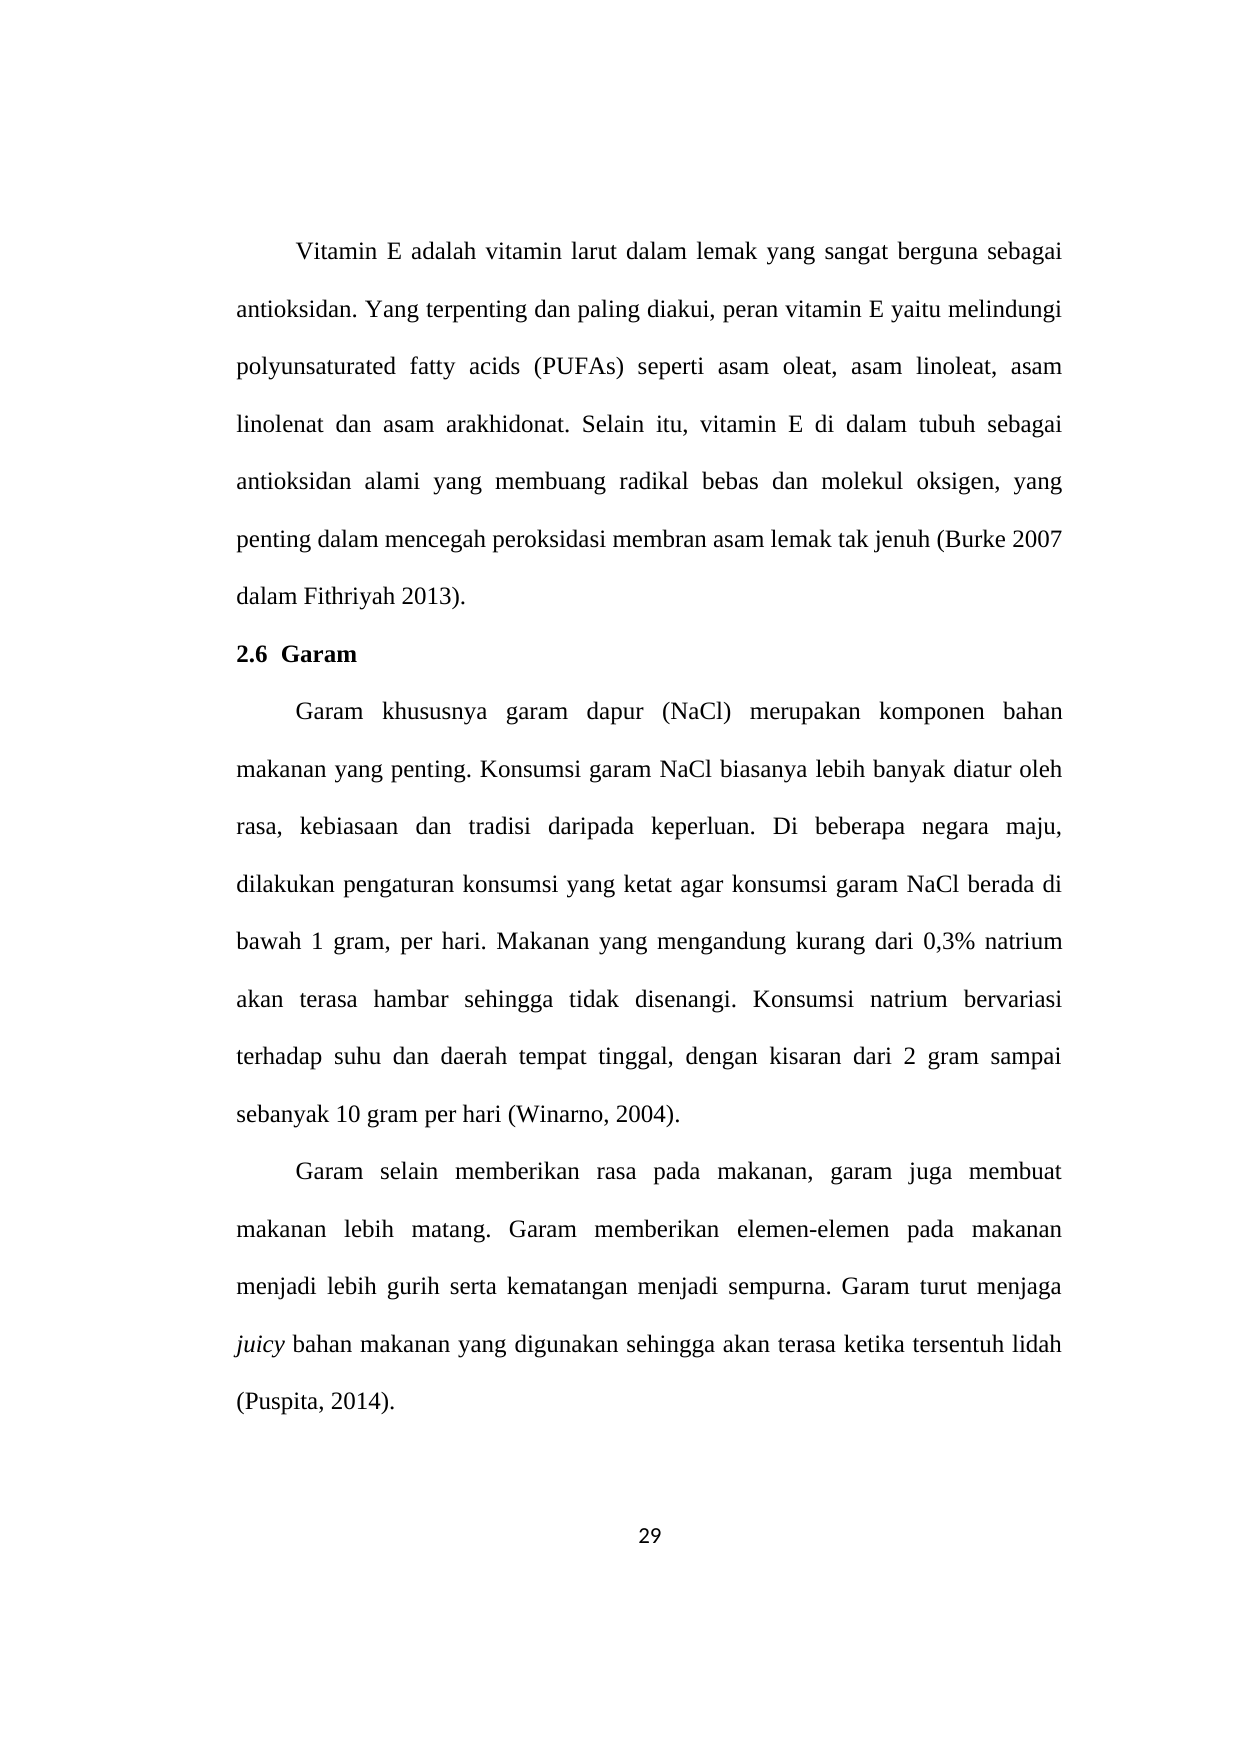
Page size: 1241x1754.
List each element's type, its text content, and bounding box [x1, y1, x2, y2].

subtitle Garam [236, 639, 1063, 667]
text Garam selain memberikan rasa pada makanan, garam juga membuat makanan lebih matang. Garam memberikan elemen-elemen pada makanan menjadi lebih gurih serta kematangan menjadi sempurna. Garam turut menjaga juicy bahan makanan yang digunakan sehingga akan terasa ketika tersentuh lidah (Puspita, 2014). [236, 1156, 1063, 1415]
text Vitamin E adalah vitamin larut dalam lemak yang sangat berguna sebagai antioksidan. Yang terpenting dan paling diakui, peran vitamin E yaitu melindungi polyunsaturated fatty acids (PUFAs) seperti asam oleat, asam linoleat, asam linolenat dan asam arakhidonat. Selain itu, vitamin E di dalam tubuh sebagai antioksidan alami yang membuang radikal bebas dan molekul oksigen, yang penting dalam mencegah peroksidasi membran asam lemak tak jenuh (Burke 2007 dalam Fithriyah 2013). [236, 236, 1063, 610]
text Garam khususnya garam dapur (NaCl) merupakan komponen bahan makanan yang penting. Konsumsi garam NaCl biasanya lebih banyak diatur oleh rasa, kebiasaan dan tradisi daripada keperluan. Di beberapa negara maju, dilakukan pengaturan konsumsi yang ketat agar konsumsi garam NaCl berada di bawah 1 gram, per hari. Makanan yang mengandung kurang dari 0,3% natrium akan terasa hambar sehingga tidak disenangi. Konsumsi natrium bervariasi terhadap suhu dan daerah tempat tinggal, dengan kisaran dari 2 gram sampai sebanyak 10 gram per hari (Winarno, 2004). [236, 696, 1063, 1127]
